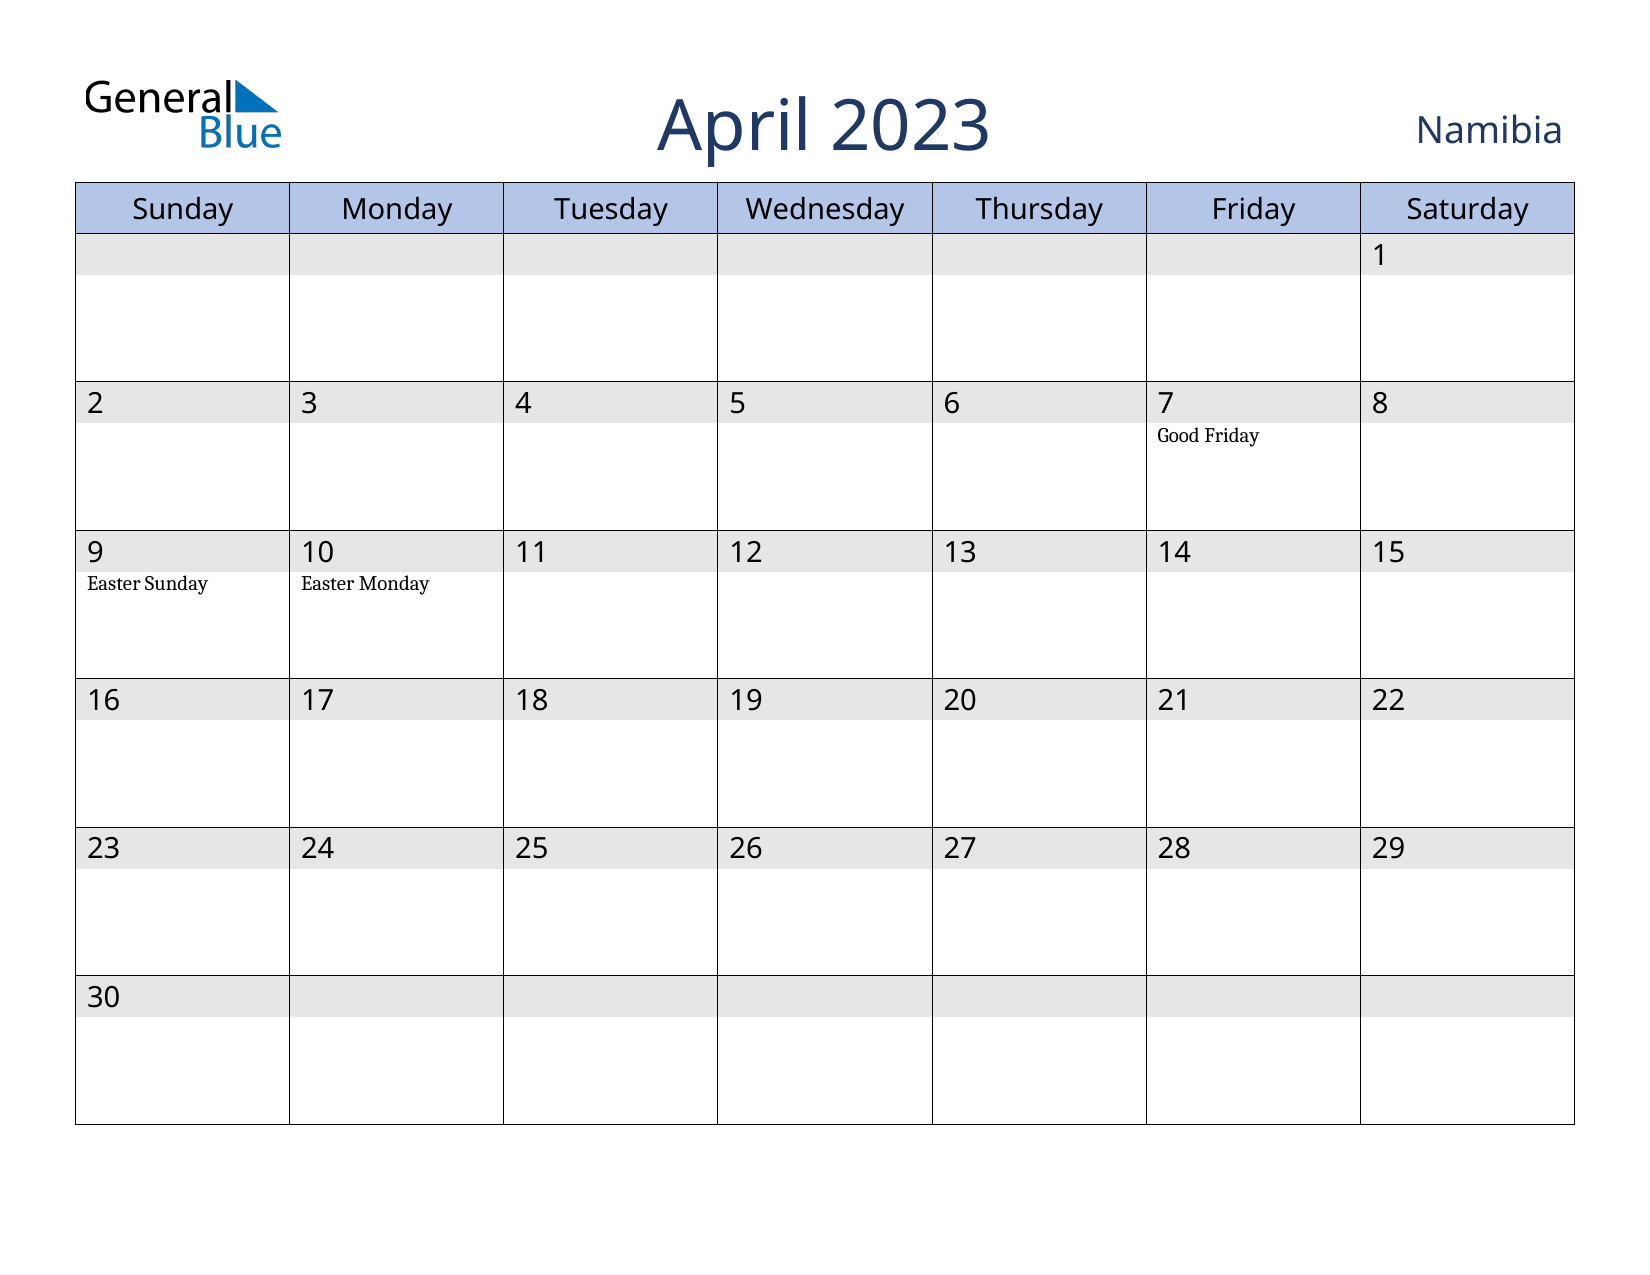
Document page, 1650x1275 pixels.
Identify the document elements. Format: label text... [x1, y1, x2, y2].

table_cell 10 [290, 531, 503, 572]
table_cell [718, 572, 932, 678]
table_cell Easter Monday [290, 572, 503, 678]
table_cell [504, 275, 717, 381]
table_cell 25 [504, 828, 717, 869]
table_cell 5 [718, 382, 932, 423]
table_cell [1361, 423, 1574, 530]
table_cell Wednesday [718, 183, 932, 233]
table_cell [290, 976, 503, 1017]
table_cell 14 [1147, 531, 1360, 572]
table_cell 13 [933, 531, 1146, 572]
table_cell 17 [290, 679, 503, 720]
table_cell [718, 1017, 932, 1123]
picture [86, 80, 281, 148]
table_cell [933, 976, 1146, 1017]
table_cell [76, 1017, 289, 1123]
table_cell 29 [1361, 828, 1574, 869]
table_cell [76, 720, 289, 827]
table_cell [933, 1017, 1146, 1123]
table_cell 3 [290, 382, 503, 423]
table_cell [718, 976, 932, 1017]
table_cell [933, 275, 1146, 381]
table_cell Good Friday [1147, 423, 1360, 530]
table_cell 18 [504, 679, 717, 720]
table_cell 15 [1361, 531, 1574, 572]
table_cell Friday [1147, 183, 1360, 233]
table_cell [76, 869, 289, 975]
table_cell [1361, 1017, 1574, 1123]
table_cell [1361, 572, 1574, 678]
table_cell 27 [933, 828, 1146, 869]
table_cell [933, 720, 1146, 827]
table_cell [504, 572, 717, 678]
table_cell 7 [1147, 382, 1360, 423]
table_cell [718, 423, 932, 530]
table_cell [718, 869, 932, 975]
table_cell [1147, 572, 1360, 678]
table_cell [718, 720, 932, 827]
table_cell [290, 275, 503, 381]
table_cell [1361, 869, 1574, 975]
table_cell [1147, 720, 1360, 827]
table_cell Tuesday [504, 183, 717, 233]
table_cell 26 [718, 828, 932, 869]
table_cell [718, 275, 932, 381]
table_cell [76, 234, 289, 275]
table_cell 16 [76, 679, 289, 720]
table_cell [933, 234, 1146, 275]
table_cell [76, 423, 289, 530]
table_cell 11 [504, 531, 717, 572]
table_cell [504, 976, 717, 1017]
table_cell [290, 869, 503, 975]
table_cell [1147, 976, 1360, 1017]
table_cell [290, 720, 503, 827]
table_cell 23 [76, 828, 289, 869]
table_cell 9 [76, 531, 289, 572]
table_cell [1361, 720, 1574, 827]
table_cell 1 [1361, 234, 1574, 275]
table_cell 24 [290, 828, 503, 869]
table_cell [1147, 234, 1360, 275]
table_cell 6 [933, 382, 1146, 423]
table_cell [76, 275, 289, 381]
table_cell 19 [718, 679, 932, 720]
table_cell 2 [76, 382, 289, 423]
table_cell 30 [76, 976, 289, 1017]
table_header April 2023 [504, 75, 1146, 182]
table_cell [1361, 275, 1574, 381]
table_cell [504, 1017, 717, 1123]
table_cell [504, 234, 717, 275]
table_cell 12 [718, 531, 932, 572]
table_cell [1147, 275, 1360, 381]
table_cell 20 [933, 679, 1146, 720]
table_cell Easter Sunday [76, 572, 289, 678]
table_cell [504, 720, 717, 827]
table_header [76, 75, 503, 182]
table_header Namibia [1146, 75, 1574, 182]
table_cell [933, 423, 1146, 530]
table_cell [1147, 869, 1360, 975]
table_cell Monday [290, 183, 503, 233]
table_cell 28 [1147, 828, 1360, 869]
table_cell 8 [1361, 382, 1574, 423]
table_cell [1361, 976, 1574, 1017]
table_cell 4 [504, 382, 717, 423]
table_cell 22 [1361, 679, 1574, 720]
table_cell [504, 423, 717, 530]
table_cell [290, 234, 503, 275]
table_cell Thursday [933, 183, 1146, 233]
table_cell Saturday [1361, 183, 1574, 233]
table_cell Sunday [76, 183, 289, 233]
table_cell [290, 1017, 503, 1123]
table_cell [1147, 1017, 1360, 1123]
table_cell [504, 869, 717, 975]
table_cell [933, 869, 1146, 975]
table_cell [718, 234, 932, 275]
table_cell 21 [1147, 679, 1360, 720]
table_cell [290, 423, 503, 530]
table_cell [933, 572, 1146, 678]
